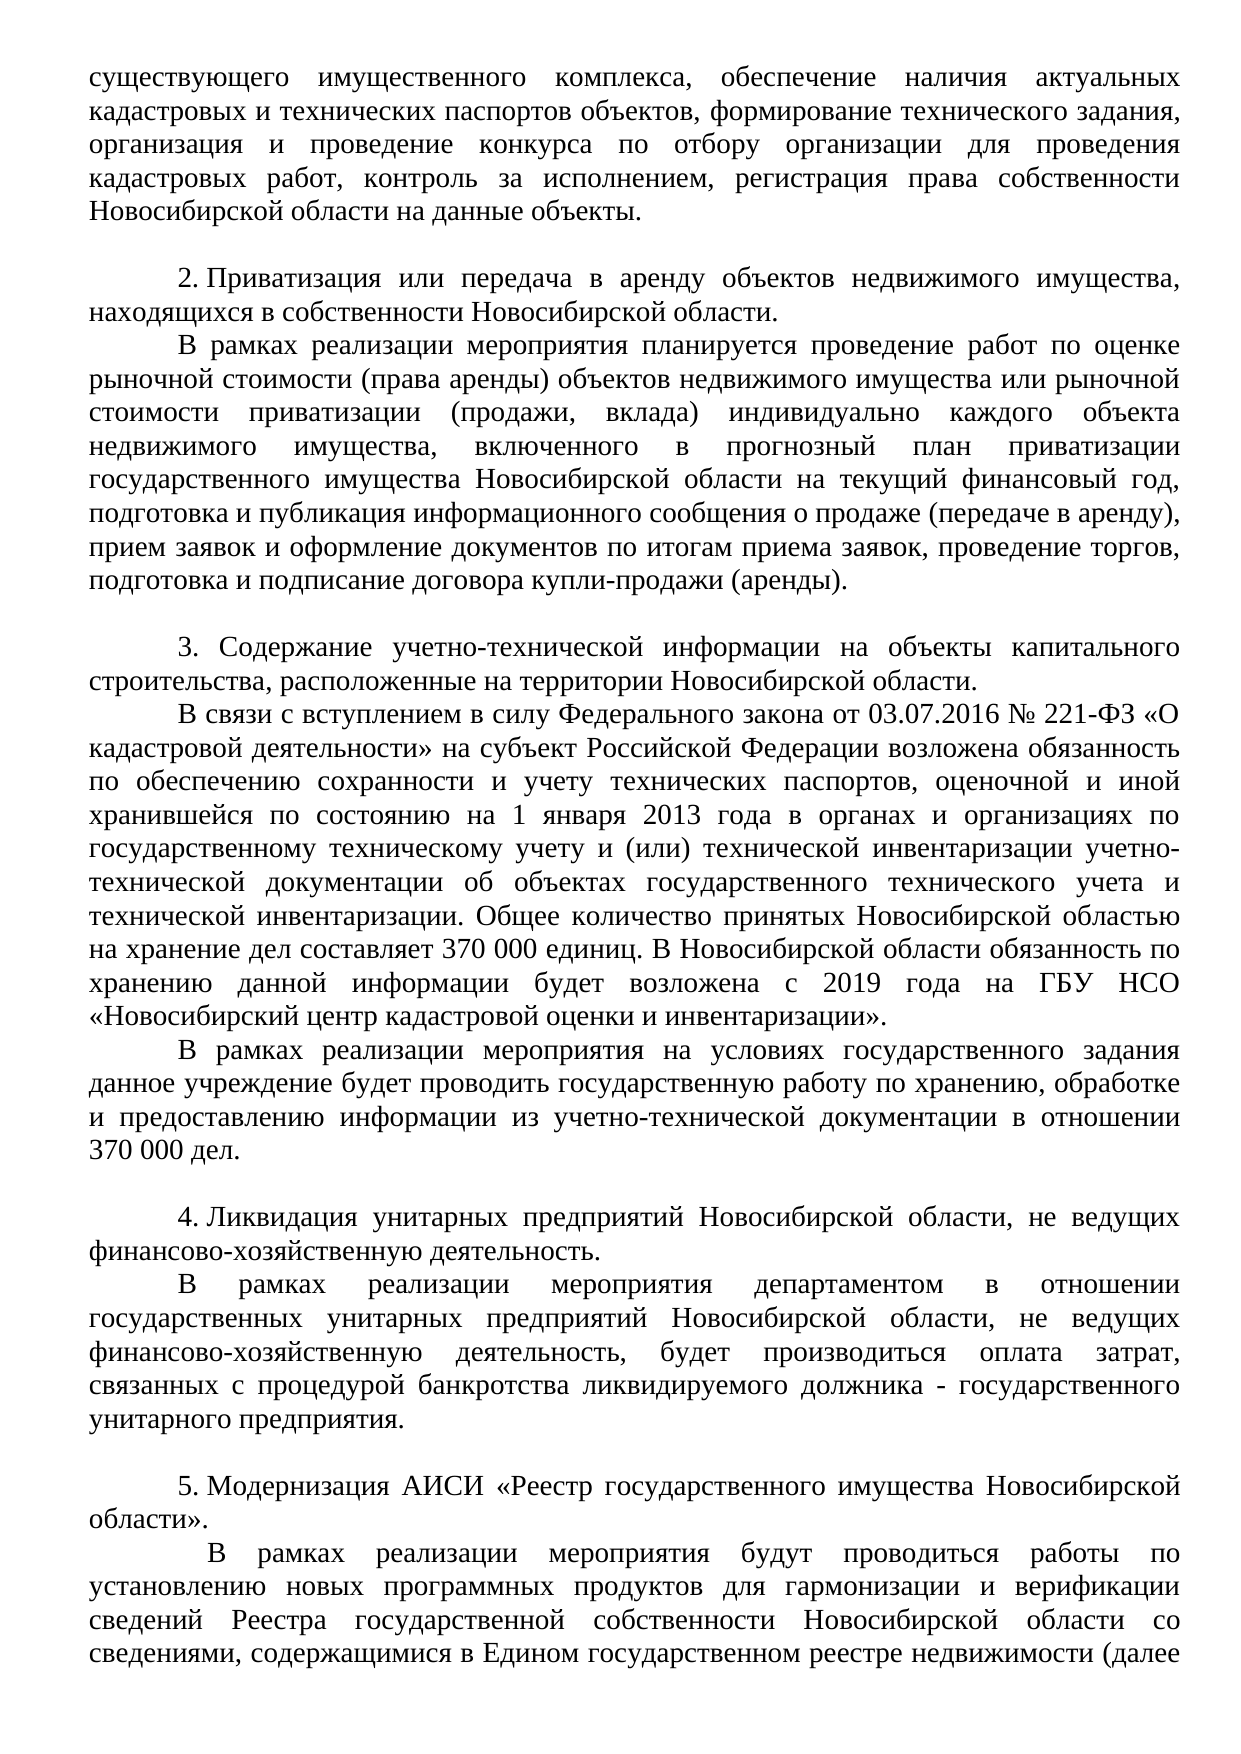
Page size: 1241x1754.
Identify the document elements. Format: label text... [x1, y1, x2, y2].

text В рамках реализации мероприятия на условиях государственного задания данное учреждение будет проводить государственную работу по хранению, обработке и предоставлению информации из учетно-технической документации в отношении 370 000 дел. [89, 1032, 1181, 1166]
text В рамках реализации мероприятия планируется проведение работ по оценке рыночной стоимости (права аренды) объектов недвижимого имущества или рыночной стоимости приватизации (продажи, вклада) индивидуально каждого объекта недвижимого имущества, включенного в прогнозный план приватизации государственного имущества Новосибирской области на текущий финансовый год, подготовка и публикация информационного сообщения о продаже (передаче в аренду), прием заявок и оформление документов по итогам приема заявок, проведение торгов, подготовка и подписание договора купли-продажи (аренды). [89, 327, 1181, 596]
text 4. Ликвидация унитарных предприятий Новосибирской области, не ведущих финансово-хозяйственную деятельность. [89, 1199, 1181, 1267]
text 5. Модернизация АИСИ «Реестр государственного имущества Новосибирской области». [89, 1468, 1181, 1535]
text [89, 1535, 1181, 1669]
text 3. Содержание учетно-технической информации на объекты капитального строительства, расположенные на территории Новосибирской области. [89, 629, 1181, 696]
text 2. Приватизация или передача в аренду объектов недвижимого имущества, находящихся в собственности Новосибирской области. [89, 260, 1181, 327]
text В рамках реализации мероприятия департаментом в отношении государственных унитарных предприятий Новосибирской области, не ведущих финансово-хозяйственную деятельность, будет производиться оплата затрат, связанных с процедурой банкротства ликвидируемого должника - государственного унитарного предприятия. [89, 1267, 1181, 1434]
text В связи с вступлением в силу Федерального закона от 03.07.2016 № 221-ФЗ «О кадастровой деятельности» на субъект Российской Федерации возложена обязанность по обеспечению сохранности и учету технических паспортов, оценочной и иной хранившейся по состоянию на 1 января 2013 года в органах и организациях по государственному техническому учету и (или) технической инвентаризации учетно-технической документации об объектах государственного технического учета и технической инвентаризации. Общее количество принятых Новосибирской областью на хранение дел составляет 370 000 единиц. В Новосибирской области обязанность по хранению данной информации будет возложена с 2019 года на ГБУ НСО «Новосибирский центр кадастровой оценки и инвентаризации». [89, 696, 1181, 1032]
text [89, 59, 1181, 227]
